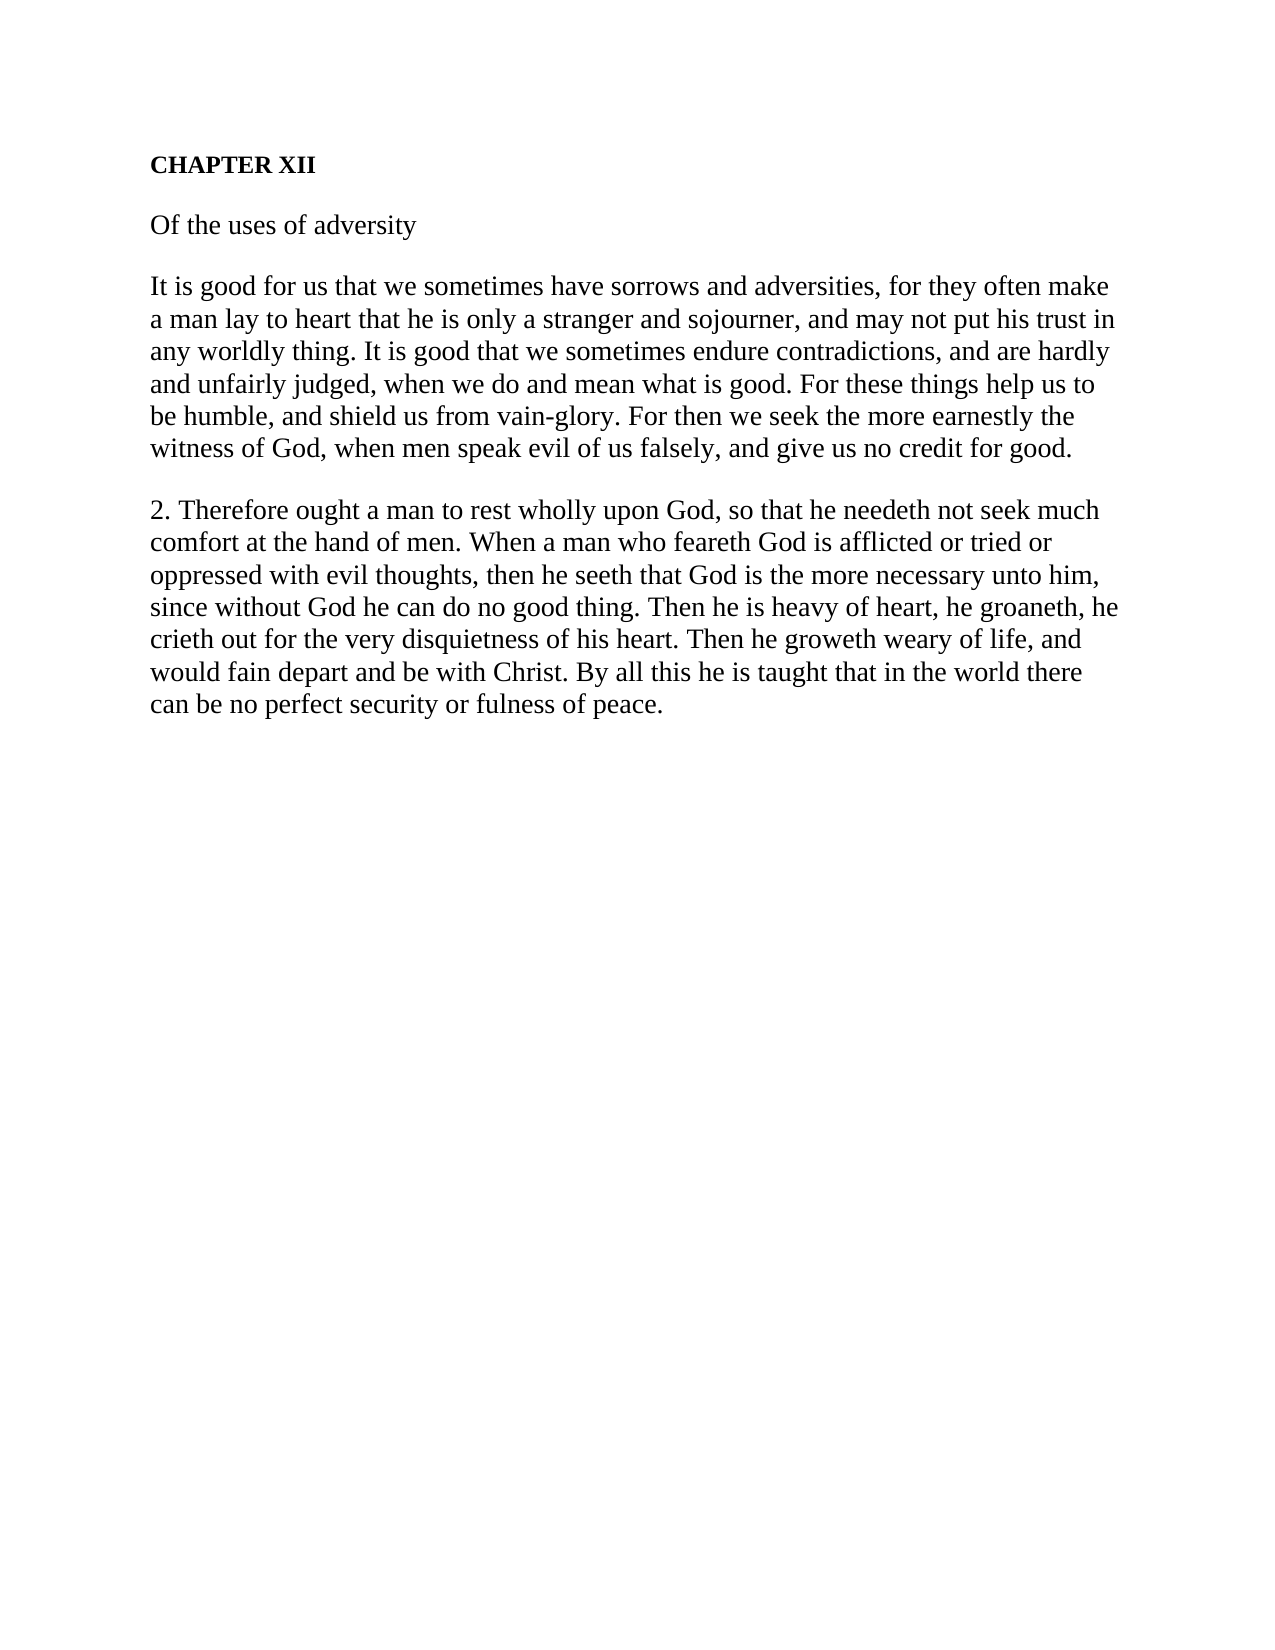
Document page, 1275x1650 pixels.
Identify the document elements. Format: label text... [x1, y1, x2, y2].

subtitle CHAPTER XII [150, 150, 1125, 179]
text It is good for us that we sometimes have sorrows and adversities, for they often make a man lay to heart that he is only a stranger and sojourner, and may not put his trust in any worldly thing. It is good that we sometimes endure contradictions, and are hardly and unfairly judged, when we do and mean what is good. For these things help us to be humble, and shield us from vain-glory. For then we seek the more earnestly the witness of God, when men speak evil of us falsely, and give us no credit for good. [150, 269, 1125, 464]
text 2. Therefore ought a man to rest wholly upon God, so that he needeth not seek much comfort at the hand of men. When a man who feareth God is afflicted or tried or oppressed with evil thoughts, then he seeth that God is the more necessary unto him, since without God he can do no good thing. Then he is heavy of heart, he groaneth, he crieth out for the very disquietness of his heart. Then he groweth weary of life, and would fain depart and be with Christ. By all this he is taught that in the world there can be no perfect security or fulness of peace. [150, 493, 1125, 720]
text Of the uses of adversity [150, 208, 1125, 240]
